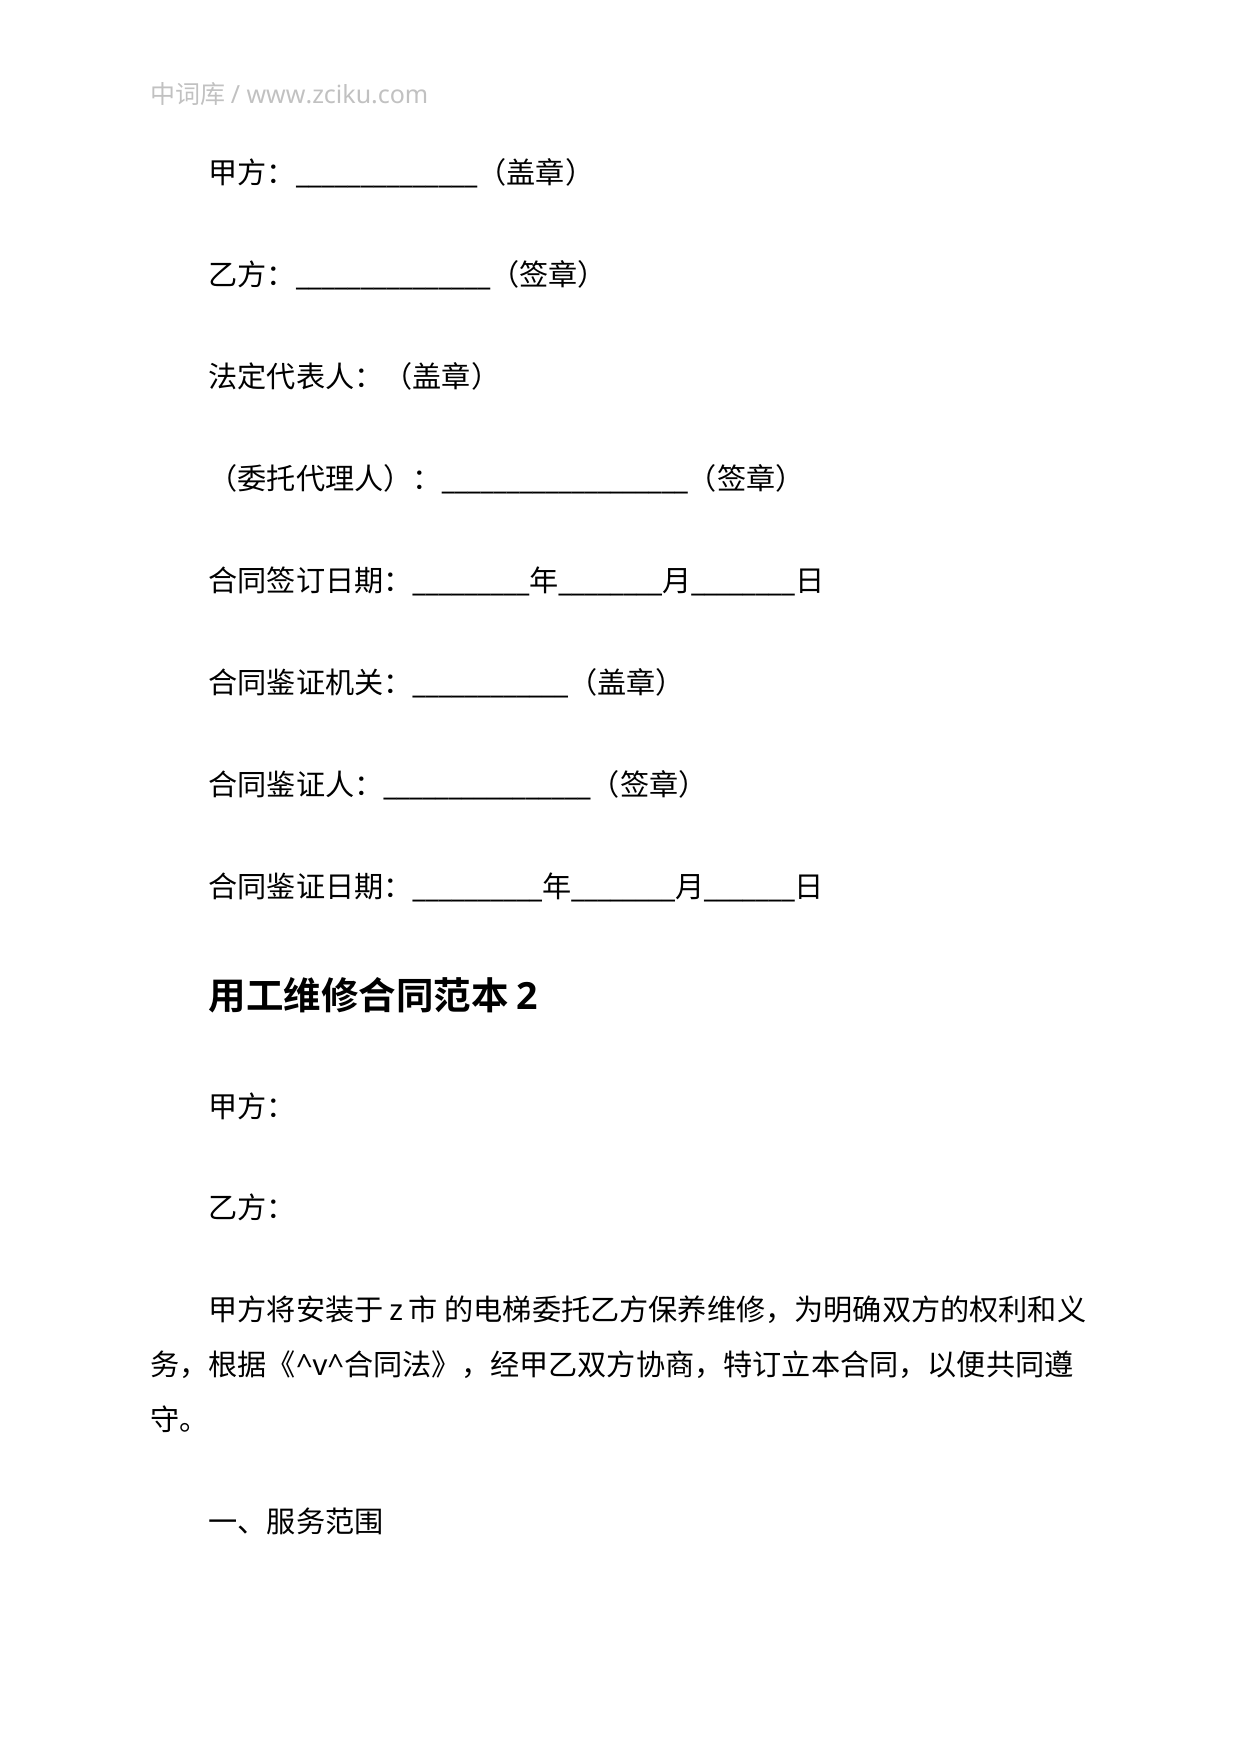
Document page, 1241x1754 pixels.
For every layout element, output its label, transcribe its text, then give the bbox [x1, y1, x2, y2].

text 法定代表人：（盖章） [150, 354, 1090, 396]
text 一、服务范围 [150, 1498, 1090, 1541]
text 用工维修合同范本2 [150, 966, 1090, 1020]
text 乙方：_______________（签章） [150, 252, 1090, 294]
text 合同鉴证机关：____________（盖章） [150, 660, 1090, 702]
text 甲方将安装于z市 的电梯委托乙方保养维修，为明确双方的权利和义务，根据《^v^合同法》，经甲乙双方协商，特订立本合同，以便共同遵守。 [150, 1287, 1090, 1439]
text （委托代理人）：___________________（签章） [150, 456, 1090, 498]
text 甲方： [150, 1083, 1090, 1126]
text 乙方： [150, 1185, 1090, 1227]
text 合同鉴证人：________________（签章） [150, 762, 1090, 804]
text 合同签订日期：_________年________月________日 [150, 558, 1090, 600]
text 甲方：______________（盖章） [150, 150, 1090, 192]
text 合同鉴证日期：__________年________月_______日 [150, 864, 1090, 906]
